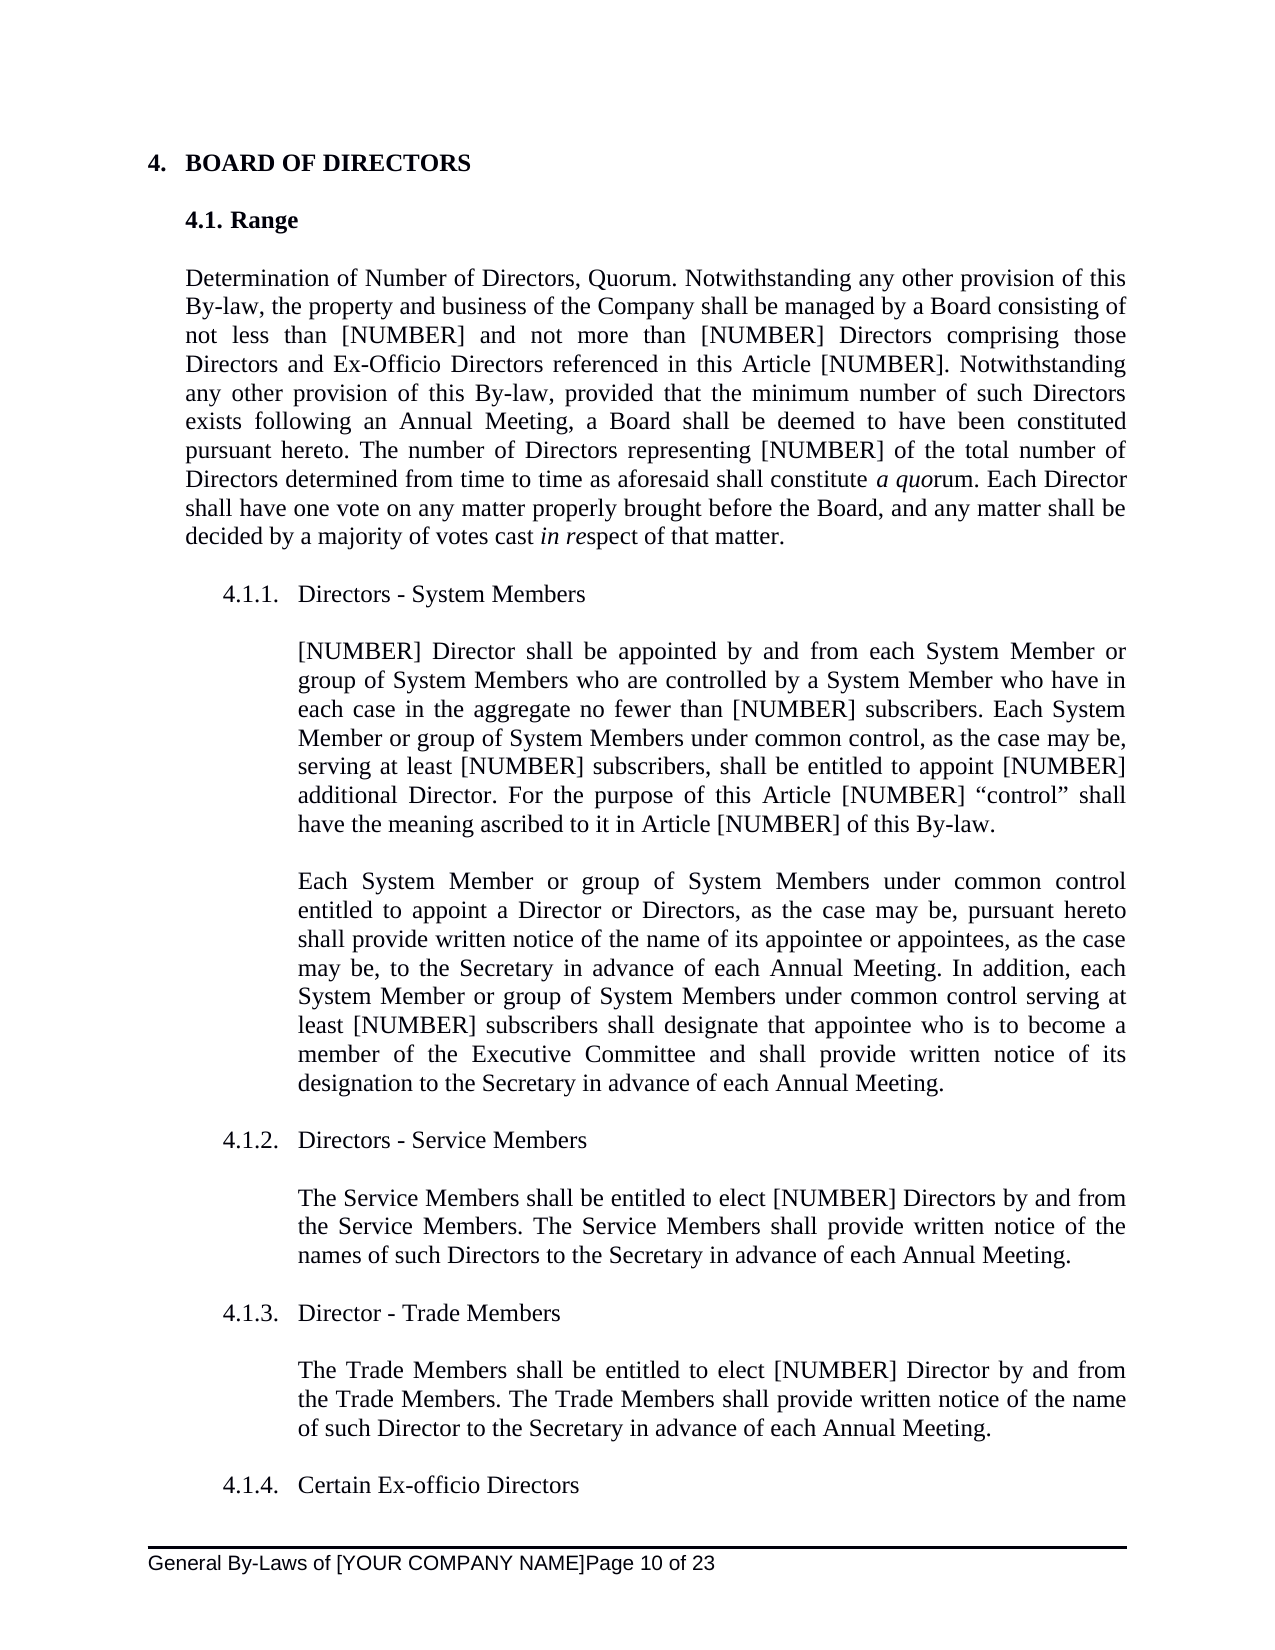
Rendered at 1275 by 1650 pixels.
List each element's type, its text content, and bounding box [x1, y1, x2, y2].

text Each System Member or group of System Members under common control entitled to appoint a Director or Directors, as the case may be, pursuant hereto shall provide written notice of the name of its appointee or appointees, as the case may be, to the Secretary in advance of each Annual Meeting. In addition, each System Member or group of System Members under common control serving at least [NUMBER] subscribers shall designate that appointee who is to become a member of the Executive Committee and shall provide written notice of its designation to the Secretary in advance of each Annual Meeting. [298, 866, 1127, 1096]
list Directors - System Members [223, 579, 1127, 608]
list Directors - Service Members [223, 1125, 1127, 1154]
text The Service Members shall be entitled to elect [NUMBER] Directors by and from the Service Members. The Service Members shall provide written notice of the names of such Directors to the Secretary in advance of each Annual Meeting. [298, 1183, 1127, 1269]
list BOARD OF DIRECTORS [148, 148, 1127, 176]
list Director - Trade Members [223, 1298, 1127, 1326]
text The Trade Members shall be entitled to elect [NUMBER] Director by and from the Trade Members. The Trade Members shall provide written notice of the name of such Director to the Secretary in advance of each Annual Meeting. [298, 1355, 1127, 1441]
list Range [185, 205, 1127, 234]
text [NUMBER] Director shall be appointed by and from each System Member or group of System Members who are controlled by a System Member who have in each case in the aggregate no fewer than [NUMBER] subscribers. Each System Member or group of System Members under common control, as the case may be, serving at least [NUMBER] subscribers, shall be entitled to appoint [NUMBER] additional Director. For the purpose of this Article [NUMBER] “control” shall have the meaning ascribed to it in Article [NUMBER] of this By-law. [298, 636, 1127, 838]
text Determination of Number of Directors, Quorum. Notwithstanding any other provision of this By-law, the property and business of the Company shall be managed by a Board consisting of not less than [NUMBER] and not more than [NUMBER] Directors comprising those Directors and Ex-Officio Directors referenced in this Article [NUMBER]. Notwithstanding any other provision of this By-law, provided that the minimum number of such Directors exists following an Annual Meeting, a Board shall be deemed to have been constituted pursuant hereto. The number of Directors representing [NUMBER] of the total number of Directors determined from time to time as aforesaid shall constitute a quorum. Each Director shall have one vote on any matter properly brought before the Board, and any matter shall be decided by a majority of votes cast in respect of that matter. [185, 263, 1127, 550]
list Certain Ex-officio Directors [223, 1470, 1127, 1499]
